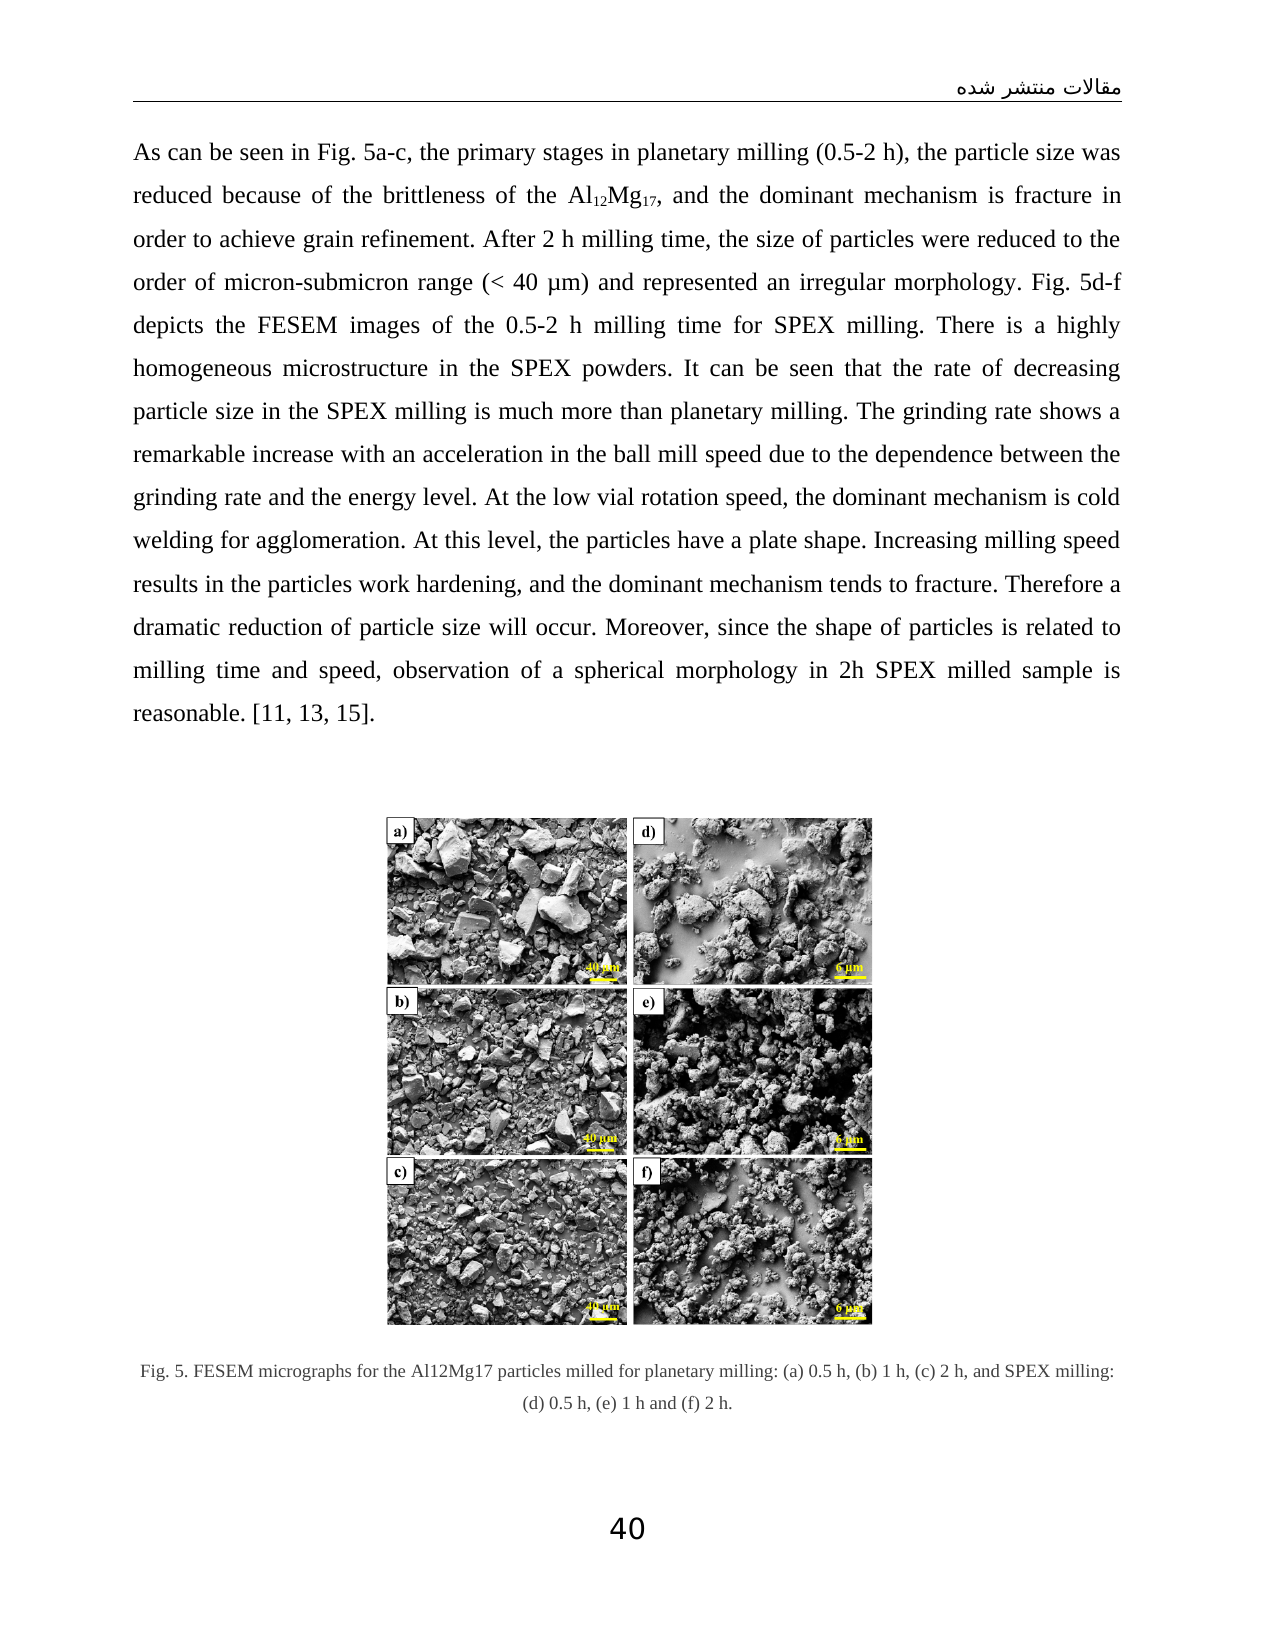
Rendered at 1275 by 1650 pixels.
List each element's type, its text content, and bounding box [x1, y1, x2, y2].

text As can be seen in Fig. 5a-c, the primary stages in planetary milling (0.5-2 h), the particle size was reduced because of the brittleness of the Al12Mg17, and the dominant mechanism is fracture in order to achieve grain refinement. After 2 h milling time, the size of particles were reduced to the order of micron-submicron range (< 40 µm) and represented an irregular morphology. Fig. 5d-f depicts the FESEM images of the 0.5-2 h milling time for SPEX milling. There is a highly homogeneous microstructure in the SPEX powders. It can be seen that the rate of decreasing particle size in the SPEX milling is much more than planetary milling. The grinding rate shows a remarkable increase with an acceleration in the ball mill speed due to the dependence between the grinding rate and the energy level. At the low vial rotation speed, the dominant mechanism is cold welding for agglomeration. At this level, the particles have a plate shape. Increasing milling speed results in the particles work hardening, and the dominant mechanism tends to fracture. Therefore a dramatic reduction of particle size will occur. Moreover, since the shape of particles is related to milling time and speed, observation of a spherical morphology in 2h SPEX milled sample is reasonable. [11, 13, 15]. [133, 137, 1122, 727]
text Fig. 5. FESEM micrographs for the Al12Mg17 particles milled for planetary milling: (a) 0.5 h, (b) 1 h, (c) 2 h, and SPEX milling: (d) 0.5 h, (e) 1 h and (f) 2 h. [133, 1360, 1122, 1414]
picture [383, 815, 873, 1325]
